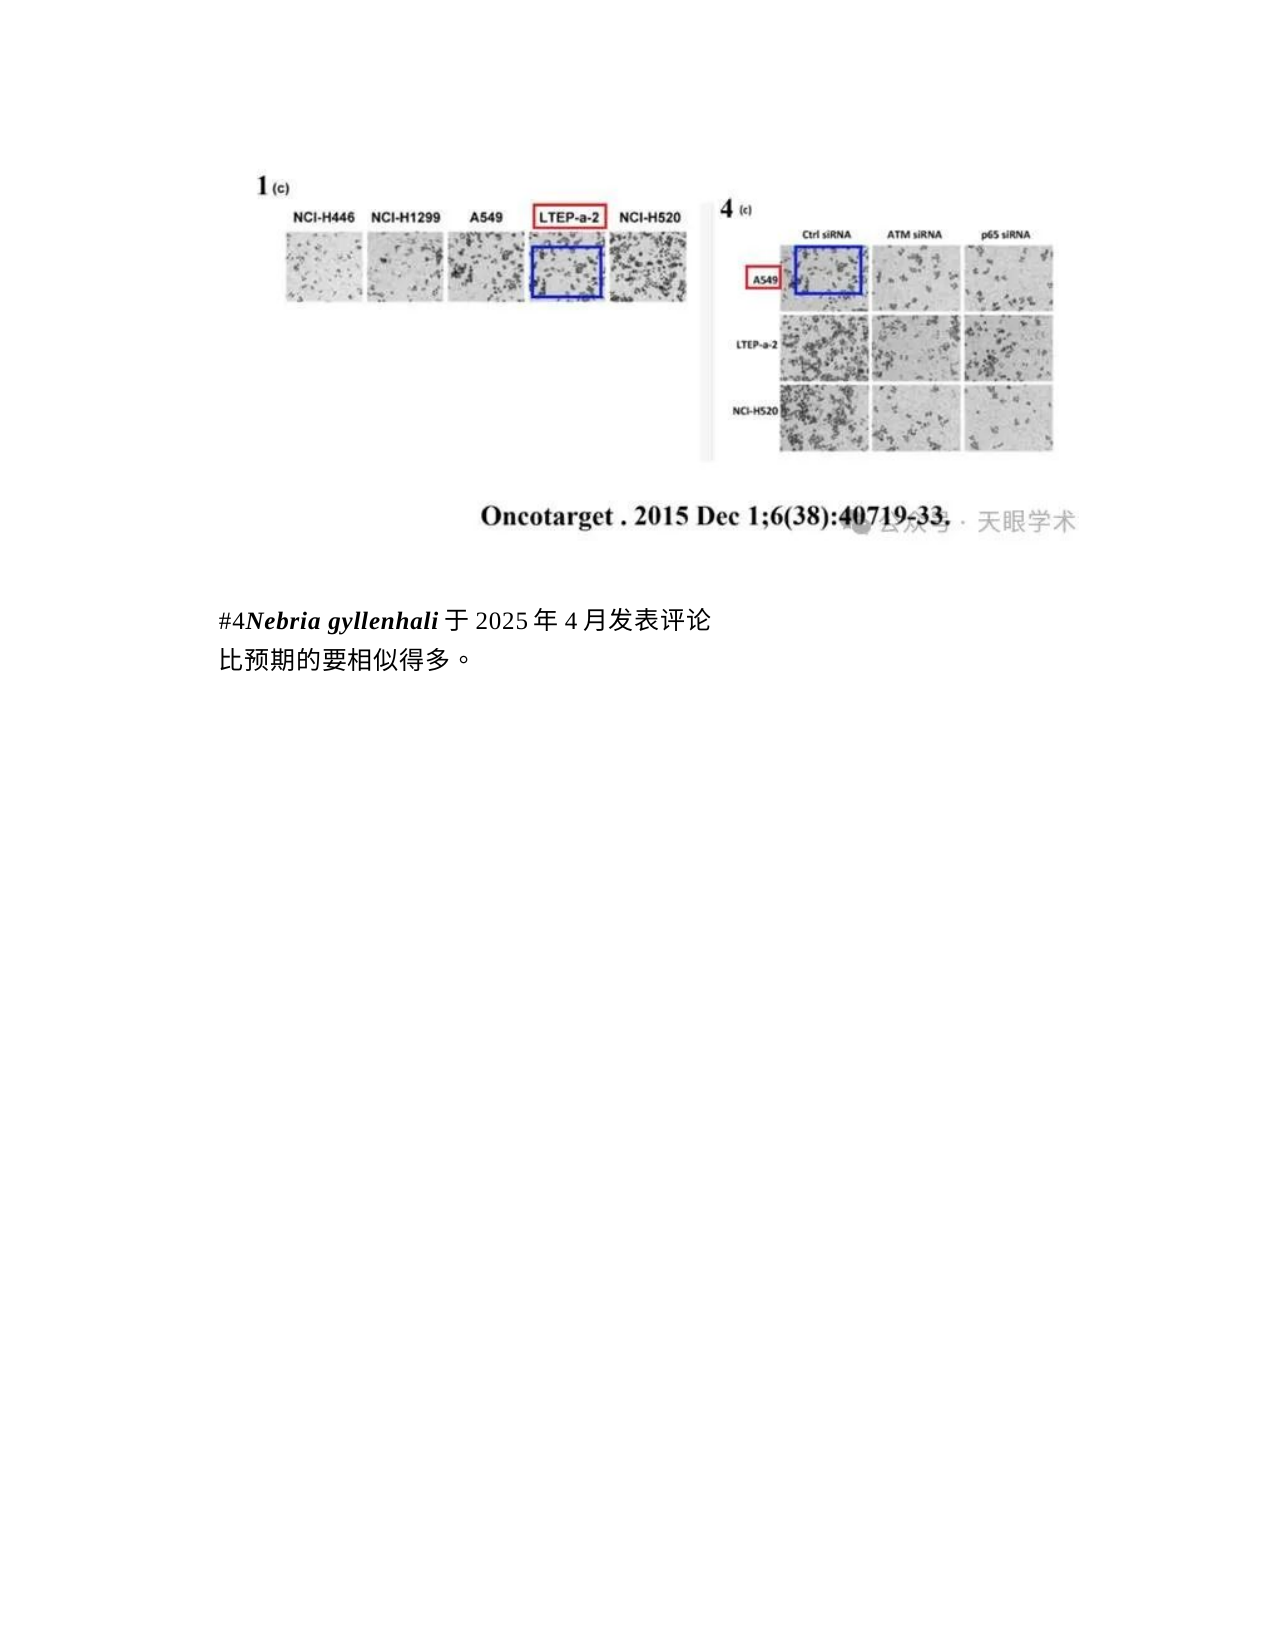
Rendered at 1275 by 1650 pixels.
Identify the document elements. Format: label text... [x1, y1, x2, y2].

text #4Nebria gyllenhali于2025年4月发表评论 [219, 597, 1056, 637]
picture [237, 150, 1104, 557]
text 比预期的要相似得多。 [219, 637, 1056, 677]
